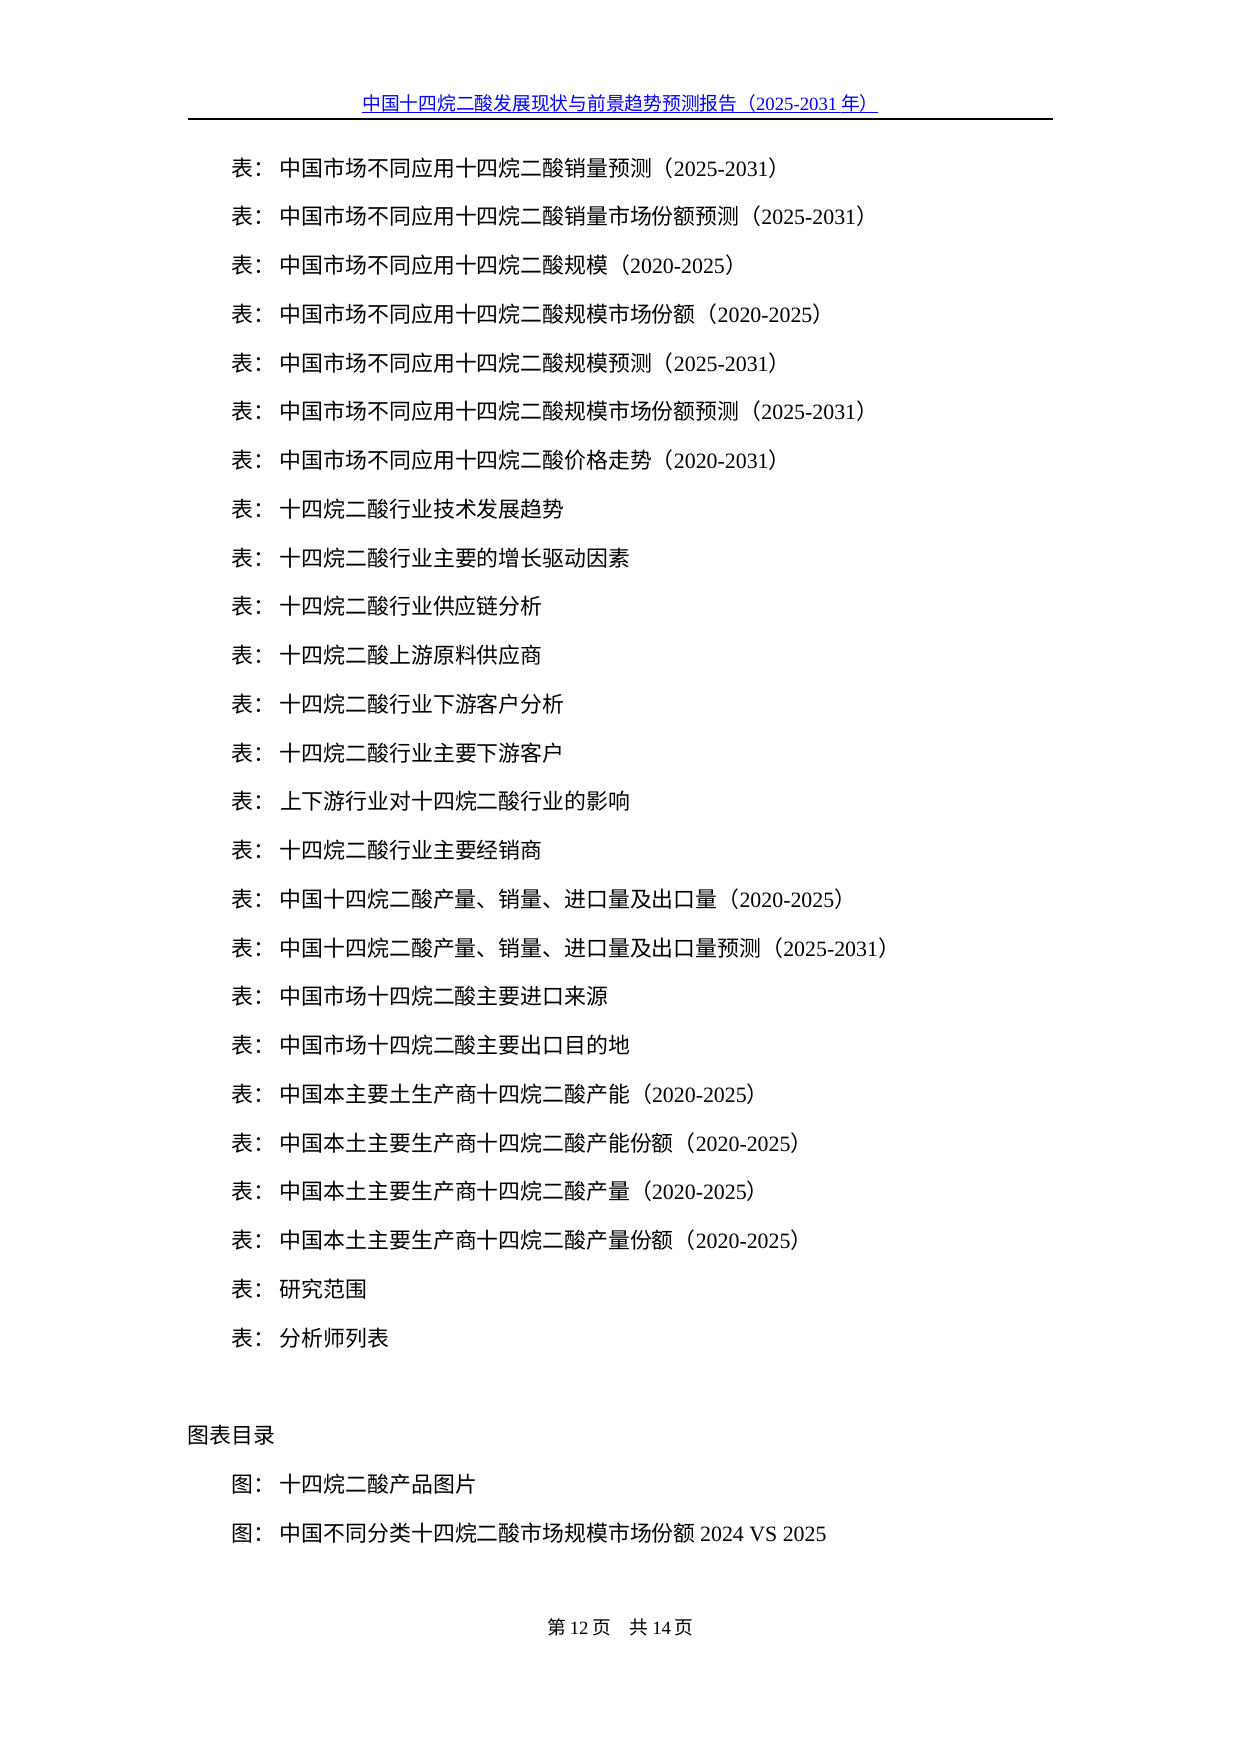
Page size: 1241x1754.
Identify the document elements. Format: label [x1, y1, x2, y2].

text [187, 150, 1053, 1548]
